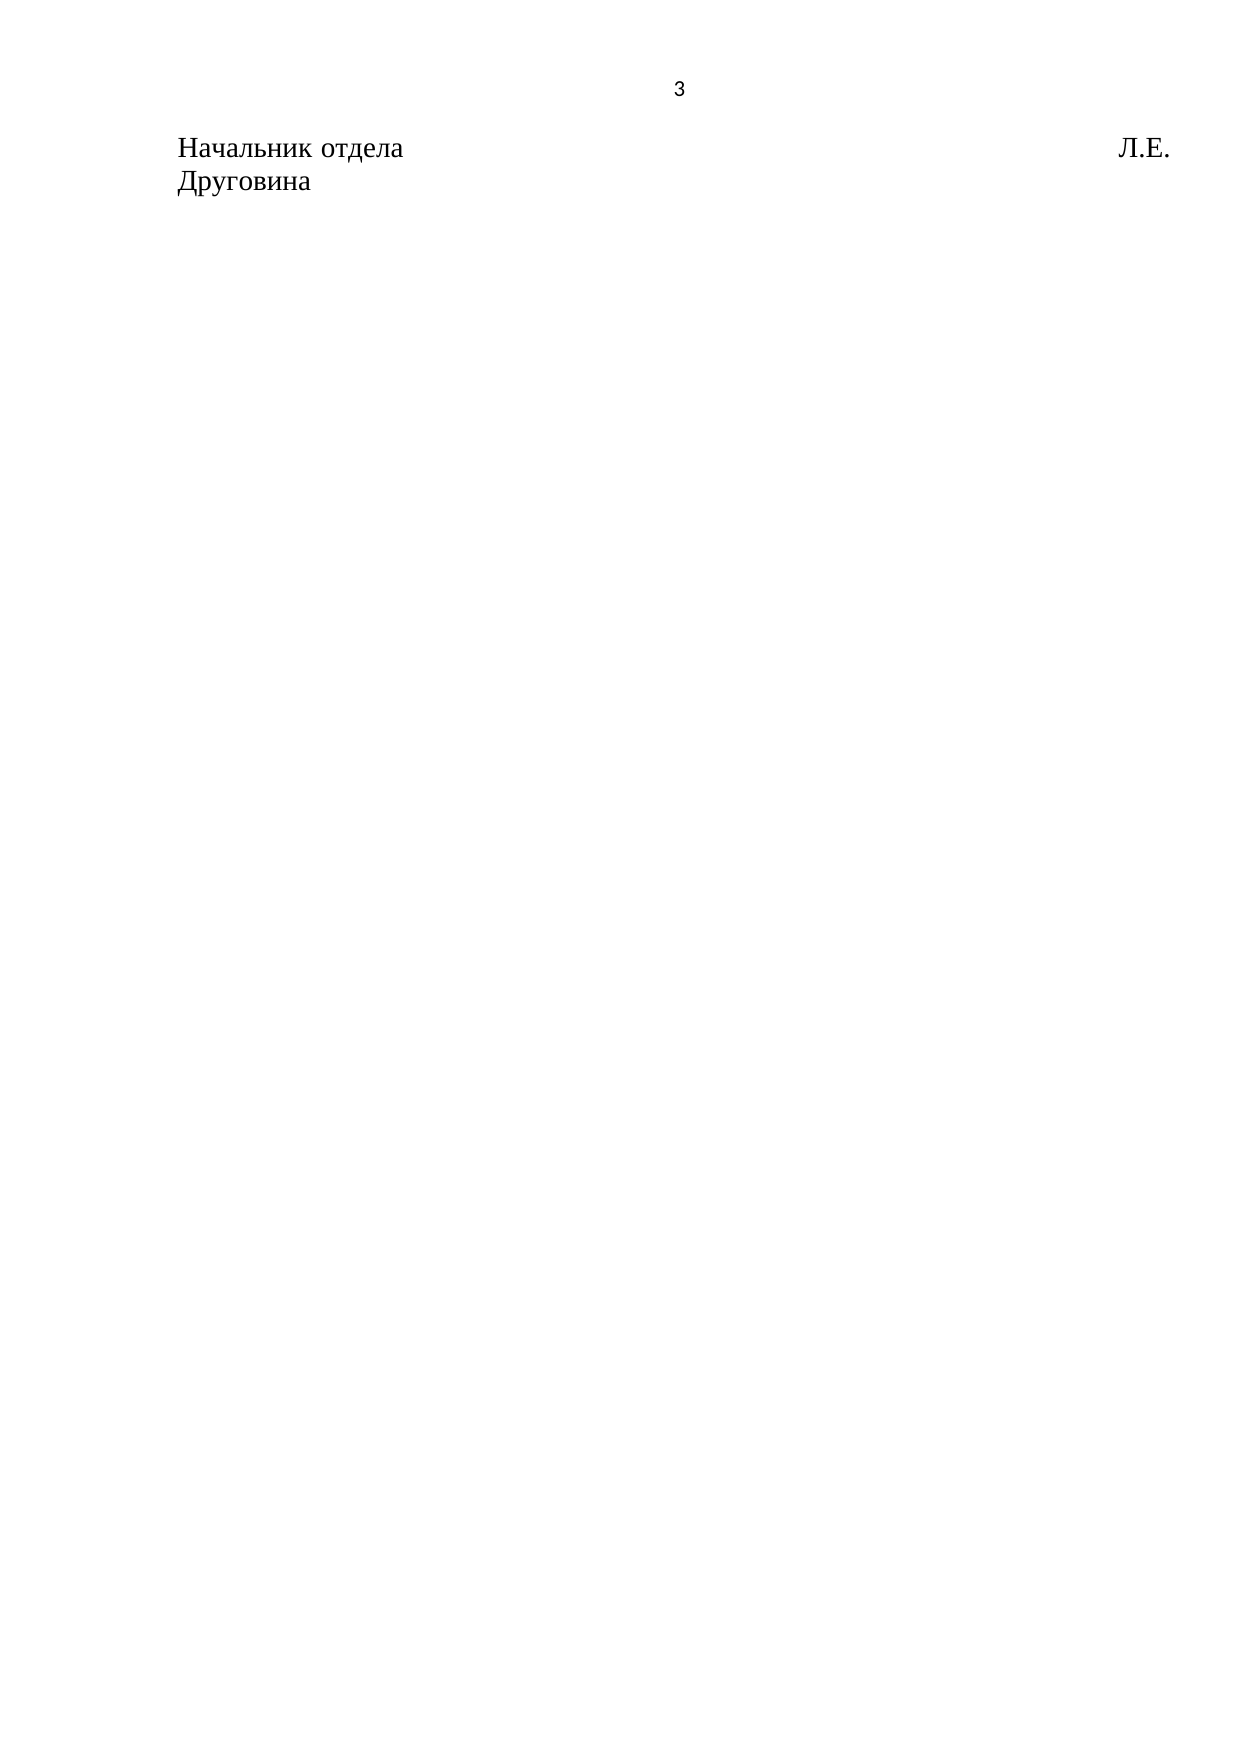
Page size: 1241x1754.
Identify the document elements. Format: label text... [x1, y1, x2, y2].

text Начальник отдела Л.Е. Друговина [177, 130, 1181, 197]
